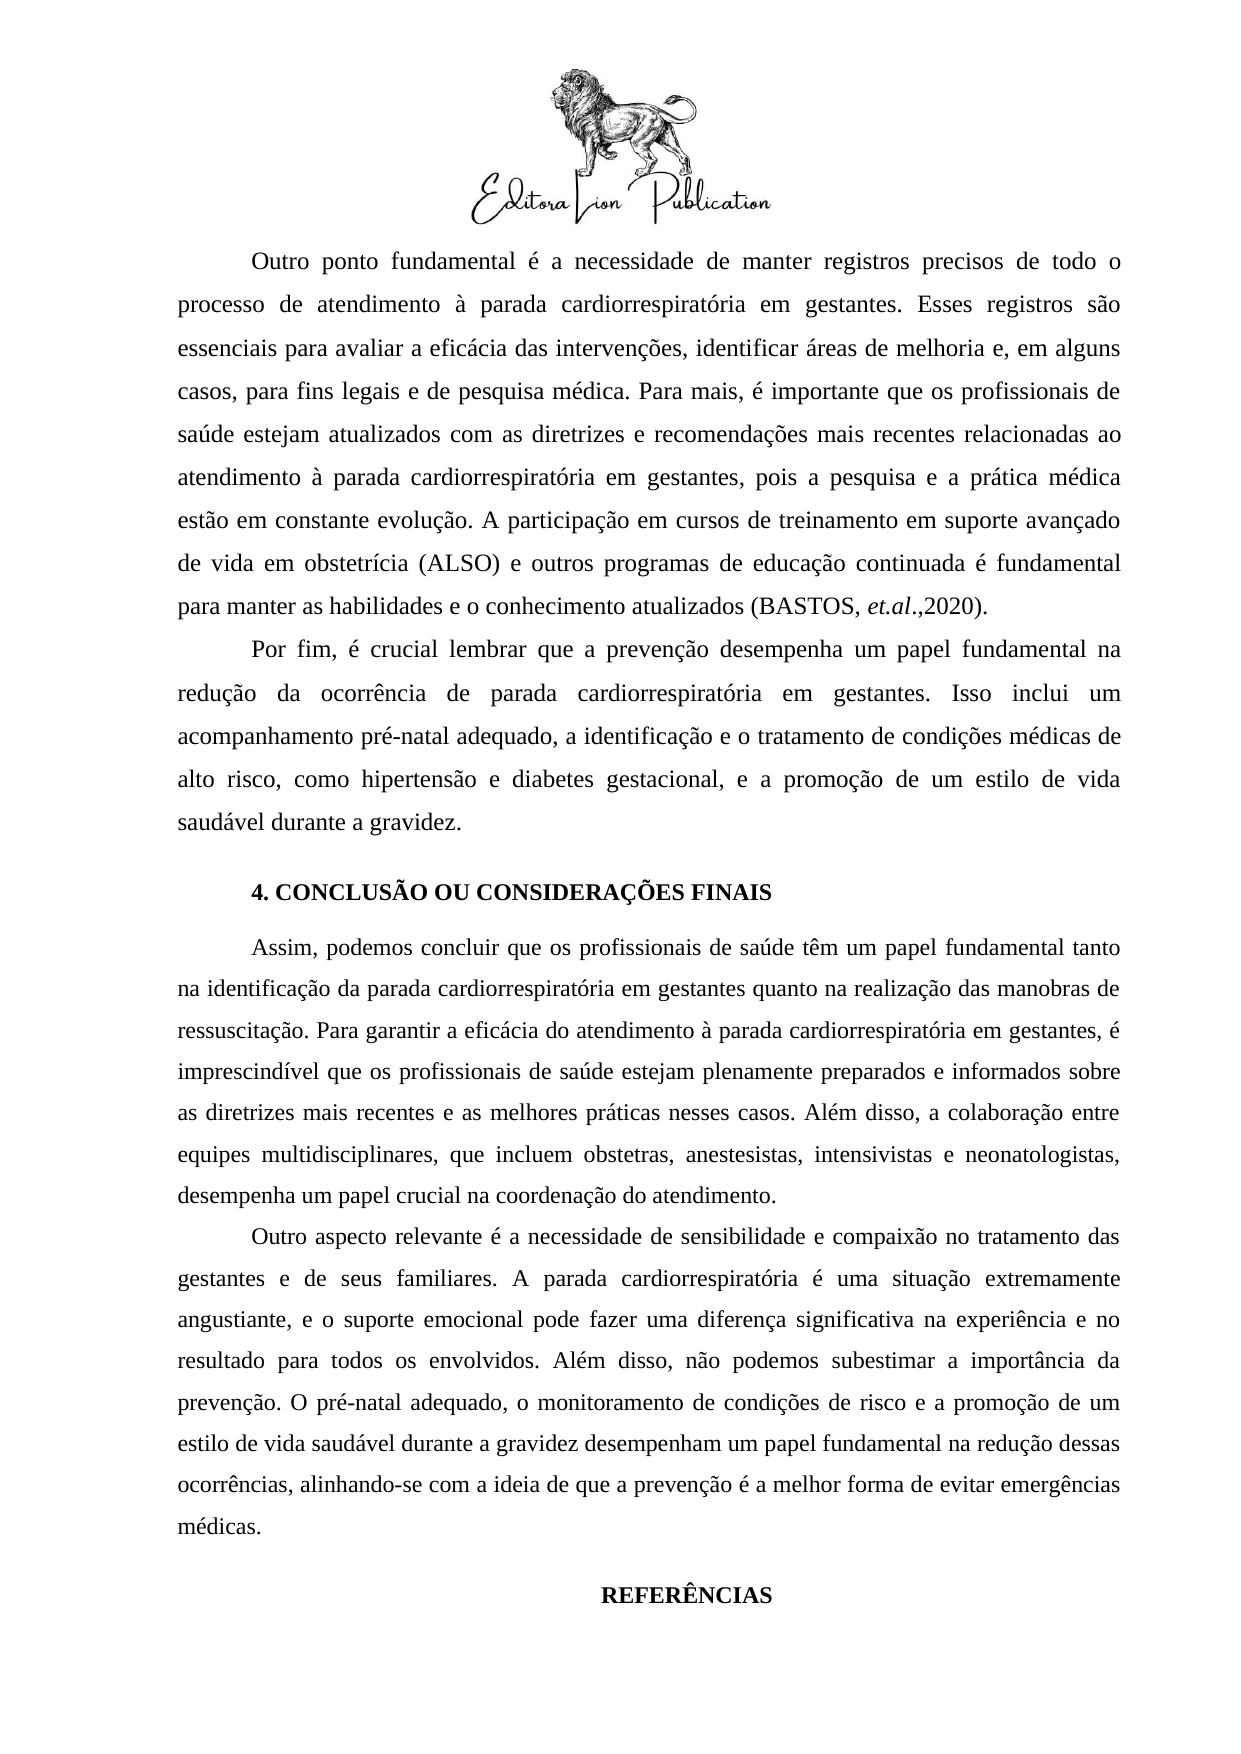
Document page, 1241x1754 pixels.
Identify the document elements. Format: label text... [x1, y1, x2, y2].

picture [450, 67, 790, 177]
text REFERÊNCIAS [177, 1581, 1122, 1608]
text Outro aspecto relevante é a necessidade de sensibilidade e compaixão no tratamento das gestantes e de seus familiares. A parada cardiorrespiratória é uma situação extremamente angustiante, e o suporte emocional pode fazer uma diferença significativa na experiência e no resultado para todos os envolvidos. Além disso, não podemos subestimar a importância da prevenção. O pré-natal adequado, o monitoramento de condições de risco e a promoção de um estilo de vida saudável durante a gravidez desempenham um papel fundamental na redução dessas ocorrências, alinhando-se com a ideia de que a prevenção é a melhor forma de evitar emergências médicas. [177, 1222, 1122, 1539]
text Por fim, é crucial lembrar que a prevenção desempenha um papel fundamental na redução da ocorrência de parada cardiorrespiratória em gestantes. Isso inclui um acompanhamento pré-natal adequado, a identificação e o tratamento de condições médicas de alto risco, como hipertensão e diabetes gestacional, e a promoção de um estilo de vida saudável durante a gravidez. [177, 634, 1122, 836]
text Outro ponto fundamental é a necessidade de manter registros precisos de todo o processo de atendimento à parada cardiorrespiratória em gestantes. Esses registros são essenciais para avaliar a eficácia das intervenções, identificar áreas de melhoria e, em alguns casos, para fins legais e de pesquisa médica. Para mais, é importante que os profissionais de saúde estejam atualizados com as diretrizes e recomendações mais recentes relacionadas ao atendimento à parada cardiorrespiratória em gestantes, pois a pesquisa e a prática médica estão em constante evolução. A participação em cursos de treinamento em suporte avançado de vida em obstetrícia (ALSO) e outros programas de educação continuada é fundamental para manter as habilidades e o conhecimento atualizados (BASTOS, et.al.,2020). [177, 177, 1122, 620]
text Assim, podemos concluir que os profissionais de saúde têm um papel fundamental tanto na identificação da parada cardiorrespiratória em gestantes quanto na realização das manobras de ressuscitação. Para garantir a eficácia do atendimento à parada cardiorrespiratória em gestantes, é imprescindível que os profissionais de saúde estejam plenamente preparados e informados sobre as diretrizes mais recentes e as melhores práticas nesses casos. Além disso, a colaboração entre equipes multidisciplinares, que incluem obstetras, anestesistas, intensivistas e neonatologistas, desempenha um papel crucial na coordenação do atendimento. [177, 933, 1122, 1209]
text 4. CONCLUSÃO OU CONSIDERAÇÕES FINAIS [177, 878, 1122, 905]
